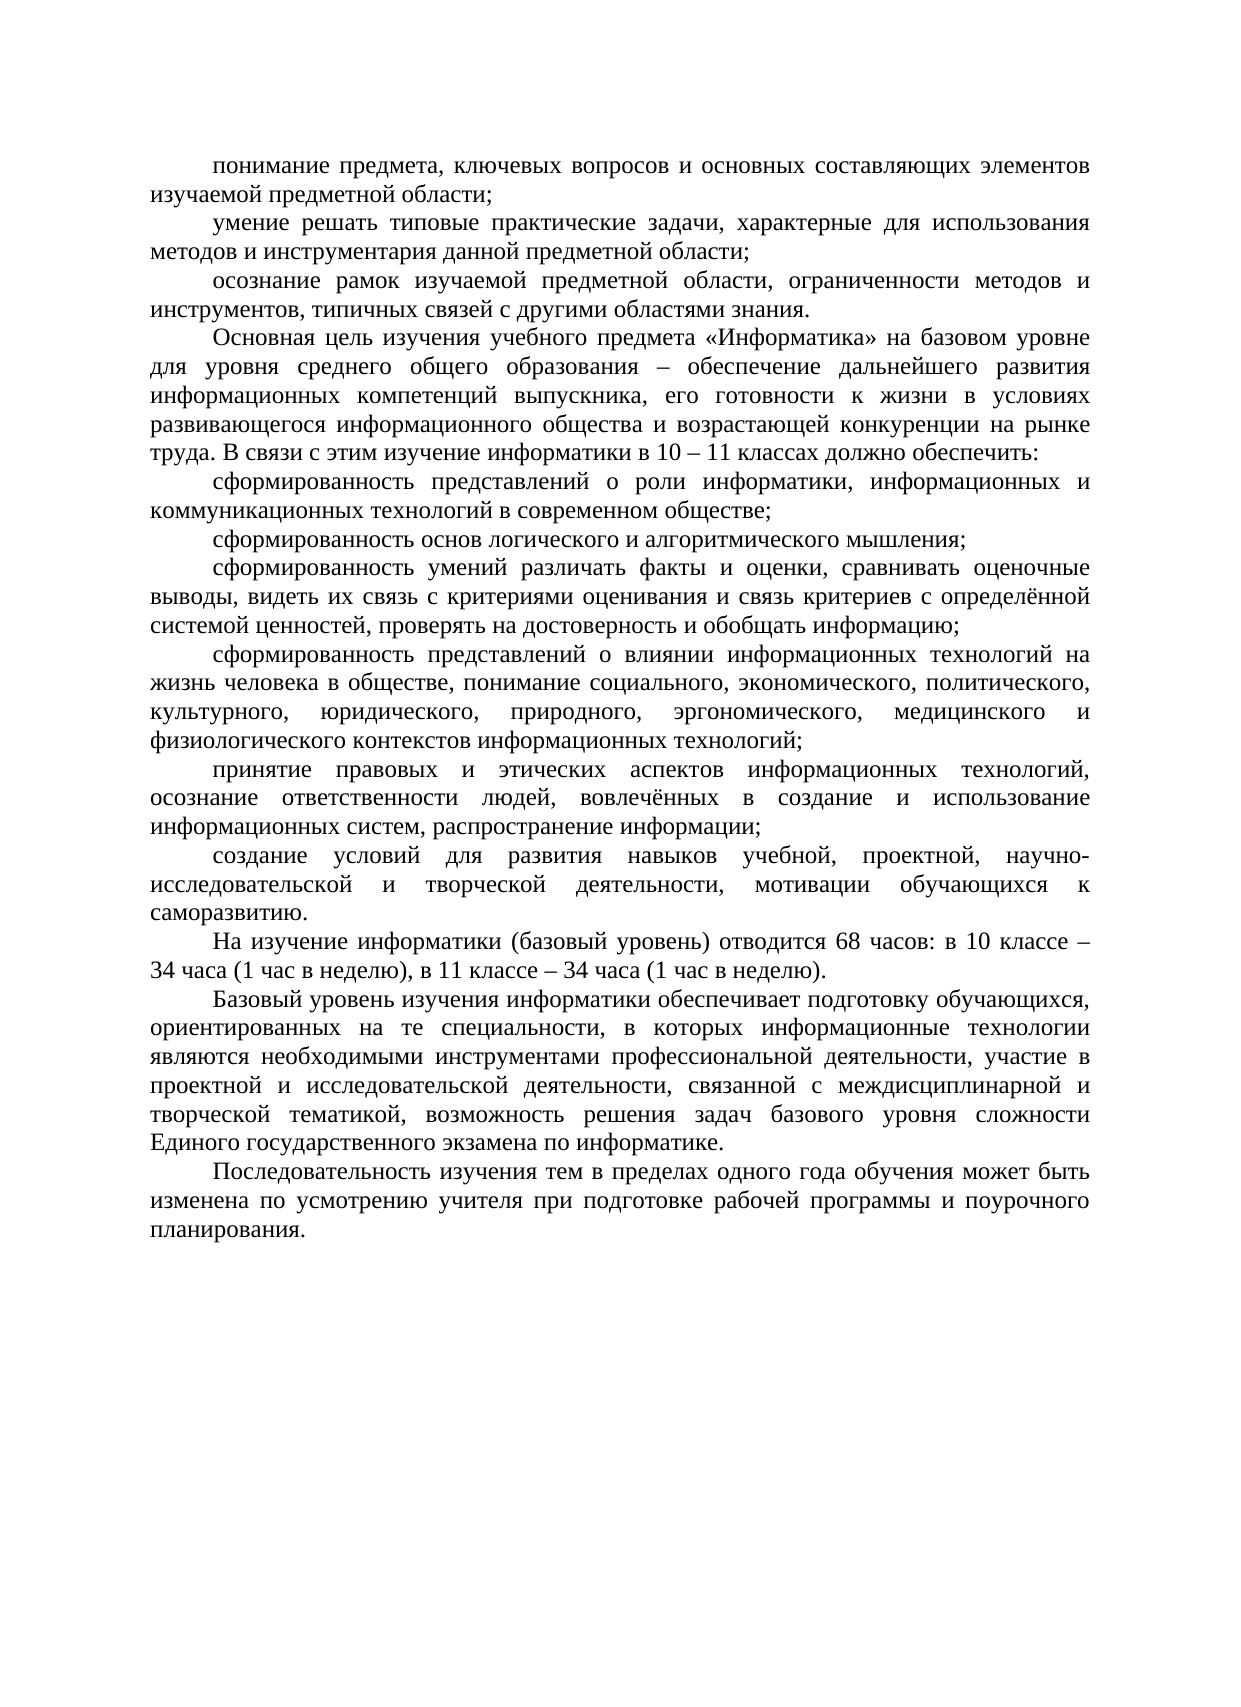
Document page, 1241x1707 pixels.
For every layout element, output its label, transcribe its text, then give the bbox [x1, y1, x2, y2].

text ‌На изучение информатики (базовый уровень) отводится 68 часов: в 10 классе – 34 часа (1 час в неделю), в 11 классе – 34 часа (1 час в неделю).‌‌ [150, 926, 1090, 984]
text сформированность представлений о влиянии информационных технологий на жизнь человека в обществе, понимание социального, экономического, политического, культурного, юридического, природного, эргономического, медицинского и физиологического контекстов информационных технологий; [150, 639, 1090, 754]
text Последовательность изучения тем в пределах одного года обучения может быть изменена по усмотрению учителя при подготовке рабочей программы и поурочного планирования. [150, 1156, 1090, 1242]
text умение решать типовые практические задачи, характерные для использования методов и инструментария данной предметной области; [150, 207, 1090, 265]
text Базовый уровень изучения информатики обеспечивает подготовку обучающихся, ориентированных на те специальности, в которых информационные технологии являются необходимыми инструментами профессиональной деятельности, участие в проектной и исследовательской деятельности, связанной с междисциплинарной и творческой тематикой, возможность решения задач базового уровня сложности Единого государственного экзамена по информатике. [150, 984, 1090, 1156]
text принятие правовых и этических аспектов информационных технологий, осознание ответственности людей, вовлечённых в создание и использование информационных систем, распространение информации; [150, 754, 1090, 840]
text сформированность основ логического и алгоритмического мышления; [150, 524, 1090, 552]
text осознание рамок изучаемой предметной области, ограниченности методов и инструментов, типичных связей с другими областями знания. [150, 265, 1090, 322]
text сформированность представлений о роли информатики, информационных и коммуникационных технологий в современном обществе; [150, 466, 1090, 524]
text понимание предмета, ключевых вопросов и основных составляющих элементов изучаемой предметной области; [150, 150, 1090, 207]
text создание условий для развития навыков учебной, проектной, научно-исследовательской и творческой деятельности, мотивации обучающихся к саморазвитию. [150, 840, 1090, 926]
text Основная цель изучения учебного предмета «Информатика» на базовом уровне для уровня среднего общего образования – обеспечение дальнейшего развития информационных компетенций выпускника, его готовности к жизни в условиях развивающегося информационного общества и возрастающей конкуренции на рынке труда. В связи с этим изучение информатики в 10 – 11 классах должно обеспечить: [150, 322, 1090, 466]
text сформированность умений различать факты и оценки, сравнивать оценочные выводы, видеть их связь с критериями оценивания и связь критериев с определённой системой ценностей, проверять на достоверность и обобщать информацию; [150, 552, 1090, 639]
